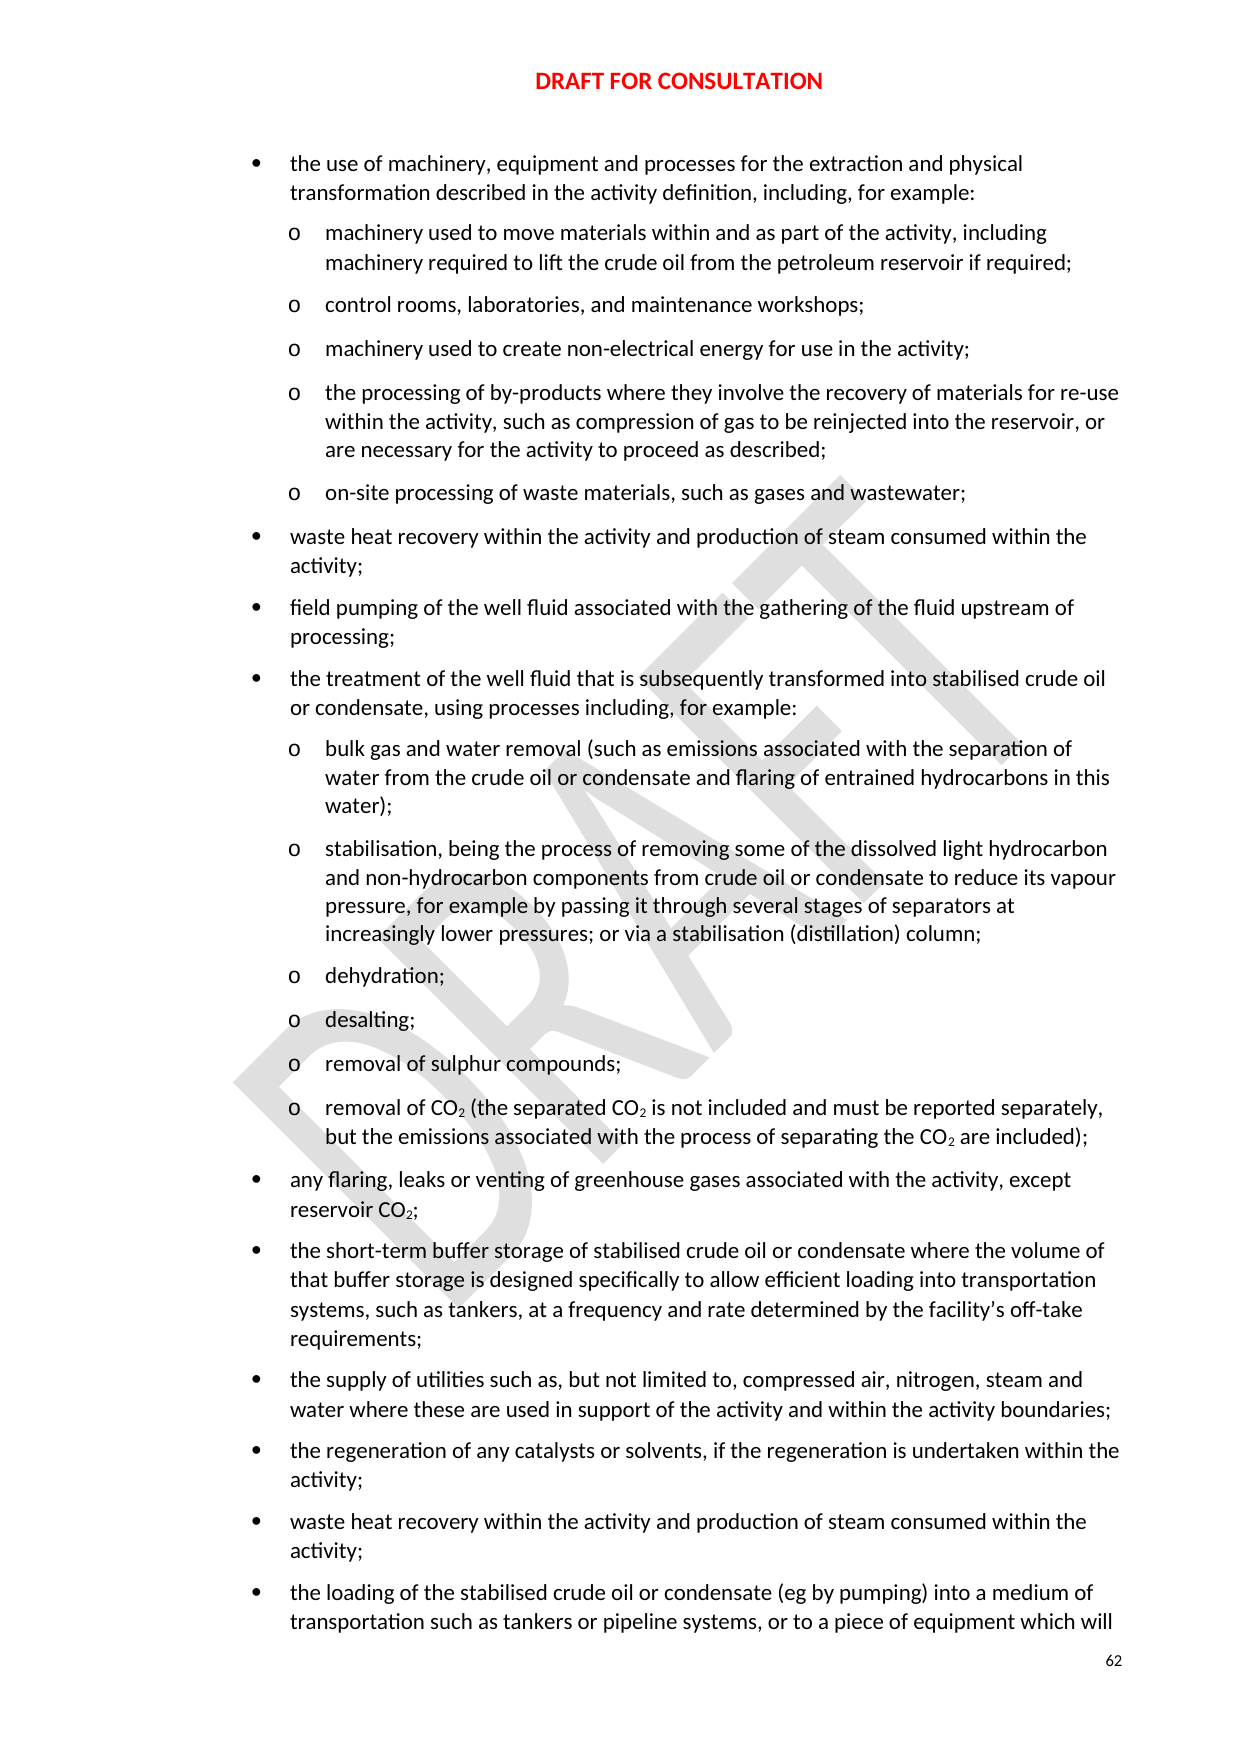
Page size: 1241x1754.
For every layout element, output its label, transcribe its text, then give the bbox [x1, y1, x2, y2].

list bulk gas and water removal (such as emissions associated with the separation of water from the crude oil or condensate and flaring of entrained hydrocarbons in this water); [287, 734, 1122, 819]
list the processing of by-products where they involve the recovery of materials for re-use within the activity, such as compression of gas to be reinjected into the reservoir, or are necessary for the activity to proceed as described; [287, 378, 1122, 463]
list any flaring, leaks or venting of greenhouse gases associated with the activity, except reservoir CO2; [252, 1164, 1122, 1223]
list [252, 1577, 1122, 1635]
list the regeneration of any catalysts or solvents, if the regeneration is undertaken within the activity; [252, 1435, 1122, 1494]
list on-site processing of waste materials, such as gases and wastewater; [287, 478, 1122, 507]
list dehydration; [287, 961, 1122, 991]
list the treatment of the well fluid that is subsequently transformed into stabilised crude oil or condensate, using processes including, for example: [252, 663, 1122, 721]
list removal of sulphur compounds; [287, 1049, 1122, 1078]
list the use of machinery, equipment and processes for the extraction and physical transformation described in the activity definition, including, for example: [252, 148, 1122, 206]
list desalting; [287, 1005, 1122, 1034]
list removal of CO2 (the separated CO2 is not included and must be reported separately, but the emissions associated with the process of separating the CO2 are included); [287, 1093, 1122, 1150]
list machinery used to move materials within and as part of the activity, including machinery required to lift the crude oil from the petroleum reservoir if required; [287, 218, 1122, 276]
list machinery used to create non-electrical energy for use in the activity; [287, 334, 1122, 363]
list stabilisation, being the process of removing some of the dissolved light hydrocarbon and non-hydrocarbon components from crude oil or condensate to reduce its vapour pressure, for example by passing it through several stages of separators at increasingly lower pressures; or via a stabilisation (distillation) column; [287, 834, 1122, 947]
list field pumping of the well fluid associated with the gathering of the fluid upstream of processing; [252, 592, 1122, 651]
list waste heat recovery within the activity and production of steam consumed within the activity; [252, 1506, 1122, 1564]
list control rooms, laboratories, and maintenance workshops; [287, 290, 1122, 319]
list the supply of utilities such as, but not limited to, compressed air, nitrogen, steam and water where these are used in support of the activity and within the activity boundaries; [252, 1364, 1122, 1423]
list waste heat recovery within the activity and production of steam consumed within the activity; [252, 521, 1122, 580]
list the short-term buffer storage of stabilised crude oil or condensate where the volume of that buffer storage is designed specifically to allow efficient loading into transportation systems, such as tankers, at a frequency and rate determined by the facility’s off-take requirements; [252, 1235, 1122, 1352]
